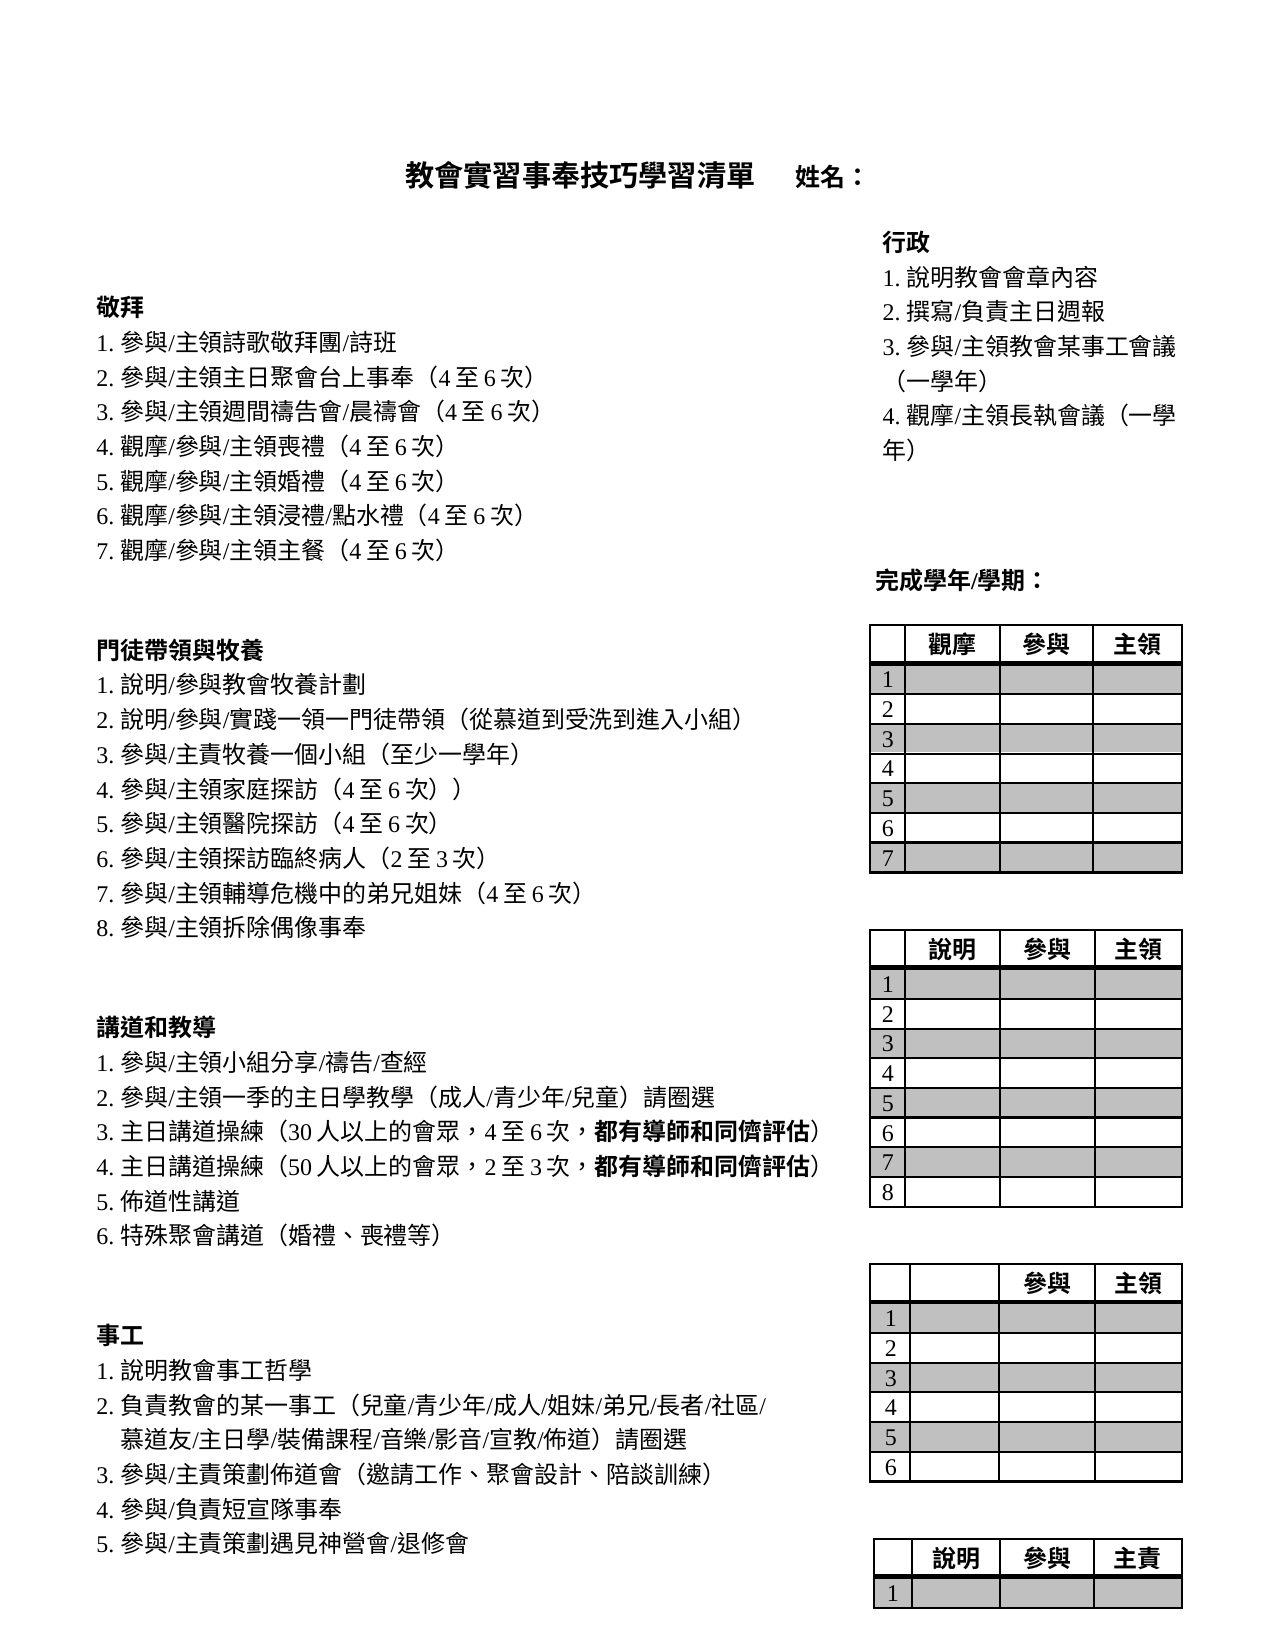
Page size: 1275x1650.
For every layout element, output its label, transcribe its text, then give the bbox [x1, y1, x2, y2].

table_cell [906, 1000, 999, 1027]
text 4. 參與/負責短宣隊事奉 [96, 1490, 854, 1525]
text 1. 說明教會會章內容 [882, 258, 1186, 293]
text 行政 [882, 223, 1186, 258]
text 1. 參與/主領小組分享/禱告/查經 [96, 1043, 854, 1078]
table_cell [1096, 970, 1181, 998]
text 2. 說明/參與/實踐一領一門徒帶領（從慕道到受洗到進入小組） [96, 701, 854, 736]
text 3. 主日講道操練（30人以上的會眾，4至6次，都有導師和同儕評估） [96, 1113, 854, 1148]
table_cell [906, 970, 999, 998]
text 4. 觀摩/參與/主領喪禮（4至6次） [96, 427, 854, 462]
table_cell [911, 1423, 998, 1451]
table_cell [906, 784, 999, 812]
table_cell [911, 1304, 998, 1332]
text 教會實習事奉技巧學習清單 姓名： [89, 152, 1186, 195]
table_cell [906, 1148, 999, 1176]
table_cell [1001, 666, 1092, 693]
table_cell [1001, 1178, 1094, 1206]
table_cell [906, 1030, 999, 1057]
text 2. 撰寫/負責主日週報 [882, 293, 1186, 328]
table_cell [1094, 725, 1181, 752]
table_cell [906, 1089, 999, 1116]
table_cell 5 [871, 784, 904, 812]
table_cell [1094, 666, 1181, 693]
text 7. 觀摩/參與/主領主餐（4至6次） [96, 532, 854, 566]
table_cell [1095, 1579, 1181, 1607]
table_header 主領 [1094, 626, 1181, 661]
table_cell [1096, 1393, 1181, 1421]
table_header 參與 [1001, 931, 1094, 965]
table_cell [1096, 1030, 1181, 1057]
table_cell 4 [871, 755, 904, 782]
table_cell 5 [871, 1089, 904, 1116]
text 3. 參與/主領週間禱告會/晨禱會（4至6次） [96, 393, 854, 427]
table_cell [1000, 1304, 1094, 1332]
table_cell [906, 695, 999, 723]
table_cell 1 [871, 666, 904, 693]
text 3. 參與/主責牧養一個小組（至少一學年） 4. 參與/主領家庭探訪（4至6次）） 5. 參與/主領醫院探訪（4至6次） 6. 參與/主領探訪臨終病人（2至3次） 7. 參與/主領輔導危機中的弟兄姐妹（4至6次） [96, 736, 854, 909]
table_cell [1094, 695, 1181, 723]
text 3. 參與/主領教會某事工會議（一學年） [882, 328, 1186, 397]
table_cell [906, 666, 999, 693]
table_cell [906, 814, 999, 841]
table_cell 3 [871, 725, 904, 752]
text 8. 參與/主領拆除偶像事奉 [96, 909, 854, 944]
table_cell [906, 1178, 999, 1206]
table_cell [1001, 1059, 1094, 1087]
text 6. 觀摩/參與/主領浸禮/點水禮（4至6次） [96, 497, 854, 532]
table_header [871, 626, 904, 661]
table_header 主責 [1095, 1540, 1181, 1574]
table_header 觀摩 [906, 626, 999, 661]
table_header 說明 [913, 1540, 999, 1574]
table_cell 6 [871, 814, 904, 841]
text 講道和教導 [96, 1009, 854, 1043]
text 2. 參與/主領一季的主日學教學（成人/青少年/兒童）請圈選 [96, 1078, 854, 1113]
text 3. 參與/主責策劃佈道會（邀請工作、聚會設計、陪談訓練） [96, 1456, 854, 1490]
text 敬拜 [96, 289, 854, 323]
text 4. 主日講道操練（50人以上的會眾，2至3次，都有導師和同儕評估） [96, 1148, 854, 1182]
table_cell [911, 1453, 998, 1480]
table_header [875, 1540, 911, 1574]
text 5. 參與/主責策劃遇見神營會/退修會 [96, 1525, 854, 1560]
table_cell [1096, 1304, 1181, 1332]
table_cell [1001, 755, 1092, 782]
table_cell [1000, 1393, 1094, 1421]
table_cell [1096, 1059, 1181, 1087]
table_cell [1096, 1364, 1181, 1391]
table_header 主領 [1096, 931, 1181, 965]
table_cell [1096, 1178, 1181, 1206]
table_cell [1000, 1364, 1094, 1391]
table_cell [1096, 1148, 1181, 1176]
text 慕道友/主日學/裝備課程/音樂/影音/宣教/佈道）請圈選 [96, 1421, 854, 1456]
table_header 參與 [1000, 1265, 1094, 1299]
table_cell [1000, 1334, 1094, 1362]
table_cell 7 [871, 844, 904, 871]
text 6. 特殊聚會講道（婚禮、喪禮等） [96, 1217, 854, 1252]
table_cell 6 [871, 1453, 909, 1480]
text 2. 負責教會的某一事工（兒童/青少年/成人/姐妹/弟兄/長者/社區/ [96, 1386, 854, 1421]
table_cell [1001, 1000, 1094, 1027]
table_cell [906, 755, 999, 782]
text 5. 觀摩/參與/主領婚禮（4至6次） [96, 462, 854, 497]
table_cell [1001, 1089, 1094, 1116]
table_header 主領 [1096, 1265, 1181, 1299]
table_header 說明 [906, 931, 999, 965]
table_cell 4 [871, 1059, 904, 1087]
table_cell [1094, 784, 1181, 812]
table_cell 6 [871, 1119, 904, 1146]
table_cell [1096, 1423, 1181, 1451]
table_cell 5 [871, 1423, 909, 1451]
table_header [911, 1265, 998, 1299]
table_header 參與 [1001, 1540, 1093, 1574]
text 事工 [96, 1317, 854, 1352]
table_cell [1001, 725, 1092, 752]
table_cell 2 [871, 1000, 904, 1027]
table_cell 3 [871, 1364, 909, 1391]
table_cell 7 [871, 1148, 904, 1176]
text 5. 佈道性講道 [96, 1182, 854, 1217]
table_cell 1 [871, 970, 904, 998]
table_cell [1094, 755, 1181, 782]
table_cell [1001, 1579, 1093, 1607]
table_cell [906, 1059, 999, 1087]
table_cell [906, 725, 999, 752]
table_cell [1001, 970, 1094, 998]
table_header [871, 931, 904, 965]
text 完成學年/學期： [875, 562, 1186, 596]
text 4. 觀摩/主領長執會議（一學年） [882, 397, 1186, 466]
table_cell [906, 844, 999, 871]
table_cell 4 [871, 1393, 909, 1421]
table_cell [1094, 814, 1181, 841]
table_cell 3 [871, 1030, 904, 1057]
table_cell [911, 1364, 998, 1391]
table_cell [1000, 1453, 1094, 1480]
table_cell [1001, 784, 1092, 812]
table_cell [1096, 1453, 1181, 1480]
table_cell [1000, 1423, 1094, 1451]
table_cell [1096, 1000, 1181, 1027]
text 1. 參與/主領詩歌敬拜團/詩班 [96, 323, 854, 358]
table_cell [1001, 814, 1092, 841]
text 2. 參與/主領主日聚會台上事奉（4至6次） [96, 358, 854, 393]
table_cell [1001, 1148, 1094, 1176]
table_cell [1001, 695, 1092, 723]
table_cell [1094, 844, 1181, 871]
table_cell 2 [871, 695, 904, 723]
table_cell 1 [871, 1304, 909, 1332]
table_cell [1096, 1119, 1181, 1146]
table_cell [906, 1119, 999, 1146]
table_cell [913, 1579, 999, 1607]
table_cell [911, 1393, 998, 1421]
table_cell 8 [871, 1178, 904, 1206]
text 門徒帶領與牧養 1. 說明/參與教會牧養計劃 [96, 631, 854, 701]
table_cell 1 [875, 1579, 911, 1607]
table_cell [1096, 1334, 1181, 1362]
table_cell [1001, 1119, 1094, 1146]
table_cell [911, 1334, 998, 1362]
table_header [871, 1265, 909, 1299]
table_cell [1001, 844, 1092, 871]
text 1. 說明教會事工哲學 [96, 1352, 854, 1386]
table_header 參與 [1001, 626, 1092, 661]
table_cell 2 [871, 1334, 909, 1362]
table_cell [1001, 1030, 1094, 1057]
table_cell [1096, 1089, 1181, 1116]
